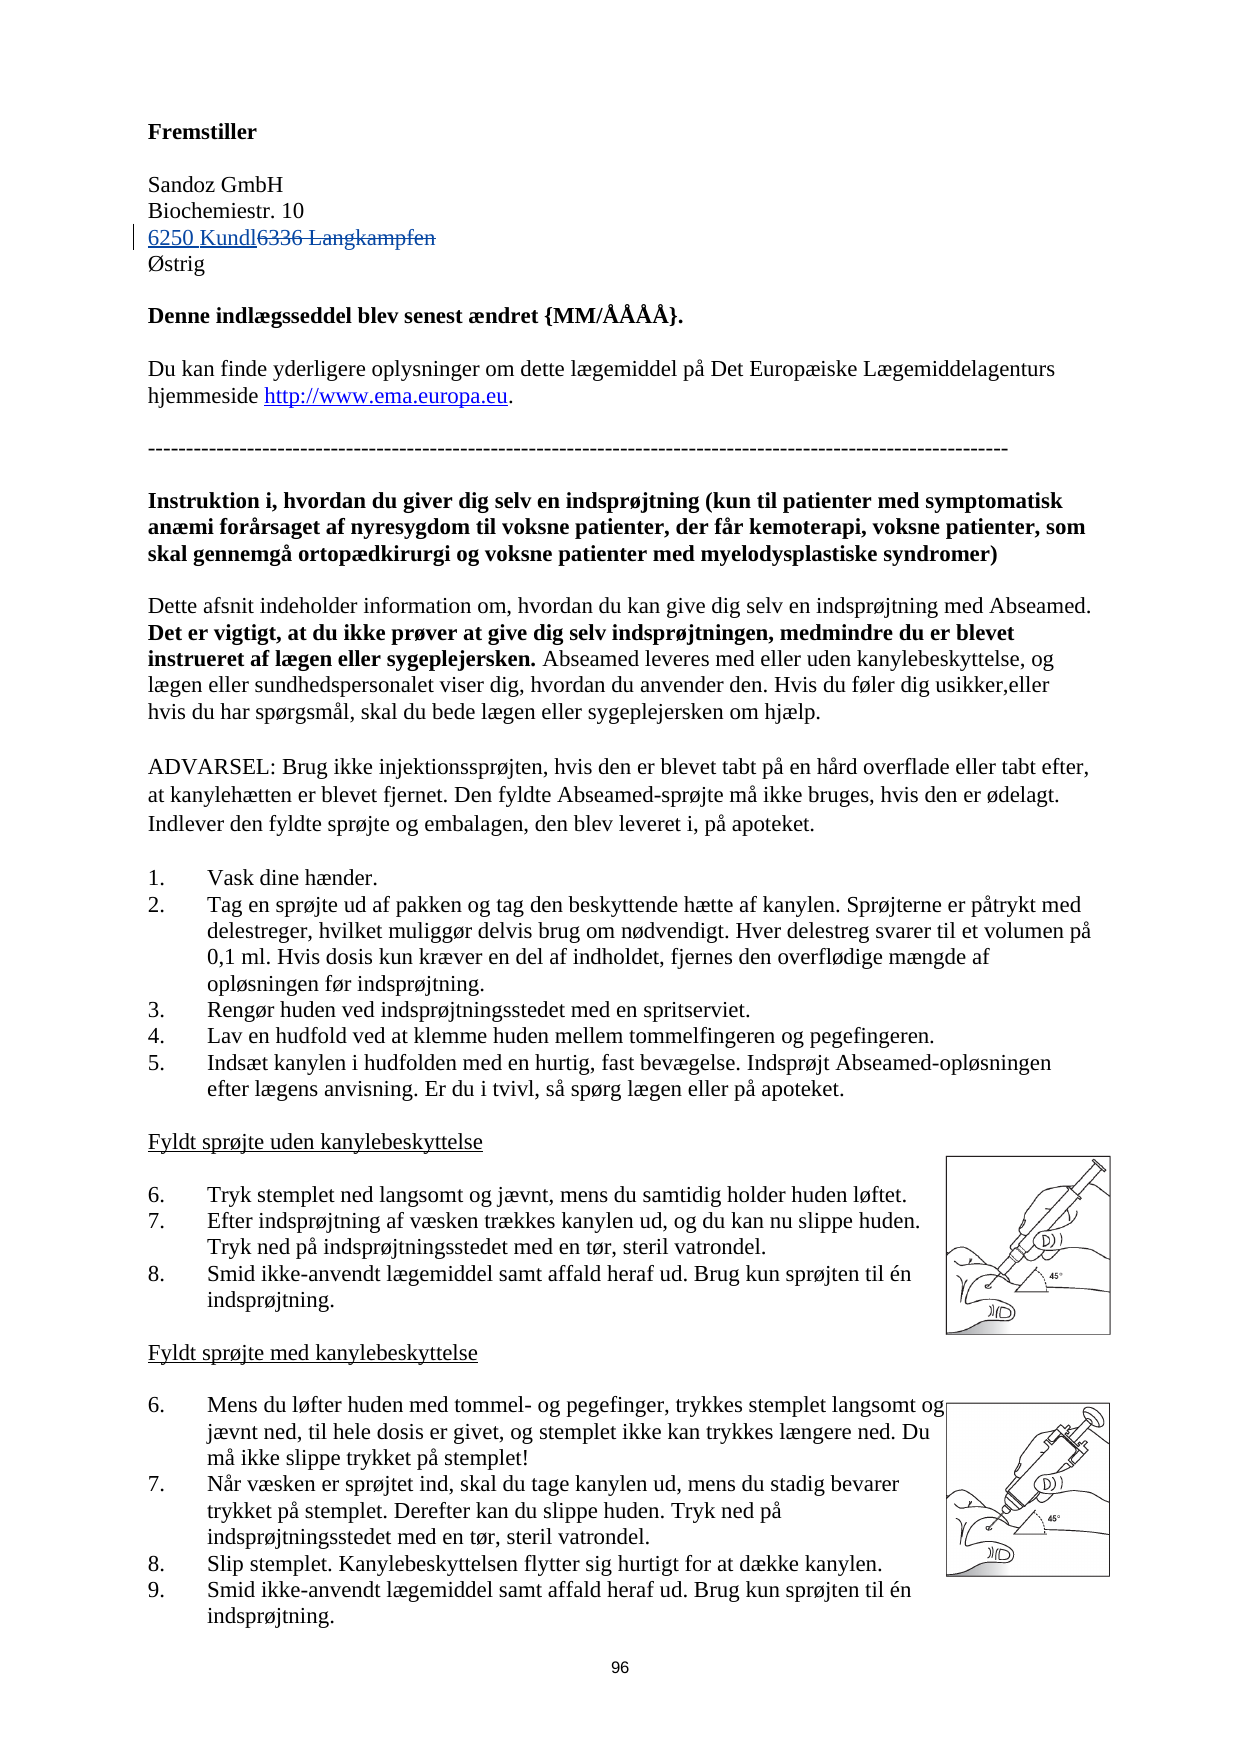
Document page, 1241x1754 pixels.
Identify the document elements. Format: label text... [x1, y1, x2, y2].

text 1. Vask dine hænder. [148, 864, 1092, 891]
text 6. Tryk stemplet ned langsomt og jævnt, mens du samtidig holder huden løftet. [148, 1181, 945, 1207]
text 7. Når væsken er sprøjtet ind, skal du tage kanylen ud, mens du stadig bevarer trykket på stemplet. Derefter kan du slippe huden. Tryk ned på indsprøjtningsstedet med en tør, steril vatrondel. [148, 1471, 945, 1549]
picture [945, 1155, 1111, 1335]
text Biochemiestr. 10 [148, 197, 1092, 223]
text 8. Slip stemplet. Kanylebeskyttelsen flytter sig hurtigt for at dække kanylen. [148, 1549, 945, 1576]
text Fremstiller [148, 118, 1092, 144]
text 3. Rengør huden ved indsprøjtningsstedet med en spritserviet. [148, 996, 1092, 1022]
picture [945, 1402, 1111, 1577]
text Østrig [148, 250, 1092, 276]
text Dette afsnit indeholder information om, hvordan du kan give dig selv en indsprøjtning med Abseamed. Det er vigtigt, at du ikke prøver at give dig selv indsprøjtningen, medmindre du er blevet instrueret af lægen eller sygeplejersken. Abseamed leveres med eller uden kanylebeskyttelse, og lægen eller sundhedspersonalet viser dig, hvordan du anvender den. Hvis du føler dig usikker,eller hvis du har spørgsmål, skal du bede lægen eller sygeplejersken om hjælp. [148, 592, 1092, 724]
text ----------------------------------------------------------------------------------------------------------------- [148, 434, 1092, 461]
text Fyldt sprøjte med kanylebeskyttelse [148, 1339, 1092, 1365]
text 6. Mens du løfter huden med tommel- og pegefinger, trykkes stemplet langsomt og jævnt ned, til hele dosis er givet, og stemplet ikke kan trykkes længere ned. Du må ikke slippe trykket på stemplet! [148, 1391, 1092, 1471]
text Fyldt sprøjte uden kanylebeskyttelse [148, 1128, 1092, 1154]
text Instruktion i, hvordan du giver dig selv en indsprøjtning (kun til patienter med symptomatisk anæmi forårsaget af nyresygdom til voksne patienter, der får kemoterapi, voksne patienter, som skal gennemgå ortopædkirurgi og voksne patienter med myelodysplastiske syndromer) [148, 487, 1092, 566]
text 8. Smid ikke-anvendt lægemiddel samt affald heraf ud. Brug kun sprøjten til én indsprøjtning. [148, 1260, 945, 1312]
text Sandoz GmbH [148, 171, 1092, 197]
text 9. Smid ikke-anvendt lægemiddel samt affald heraf ud. Brug kun sprøjten til én indsprøjtning. [148, 1576, 1092, 1629]
text 5. Indsæt kanylen i hudfolden med en hurtig, fast bevægelse. Indsprøjt Abseamed-opløsningen efter lægens anvisning. Er du i tvivl, så spørg lægen eller på apoteket. [148, 1049, 1092, 1102]
text 2. Tag en sprøjte ud af pakken og tag den beskyttende hætte af kanylen. Sprøjterne er påtrykt med delestreger, hvilket muliggør delvis brug om nødvendigt. Hver delestreg svarer til et volumen på 0,1 ml. Hvis dosis kun kræver en del af indholdet, fjernes den overflødige mængde af opløsningen før indsprøjtning. [148, 891, 1092, 996]
text Denne indlægsseddel blev senest ændret {MM/ÅÅÅÅ}. [148, 303, 1092, 329]
text Du kan finde yderligere oplysninger om dette lægemiddel på Det Europæiske Lægemiddelagenturs hjemmeside http://www.ema.europa.eu. [148, 355, 1092, 408]
text 4. Lav en hudfold ved at klemme huden mellem tommelfingeren og pegefingeren. [148, 1022, 1092, 1049]
text ADVARSEL: Brug ikke injektionssprøjten, hvis den er blevet tabt på en hård overflade eller tabt efter, at kanylehætten er blevet fjernet. Den fyldte Abseamed-sprøjte må ikke bruges, hvis den er ødelagt. Indlever den fyldte sprøjte og embalagen, den blev leveret i, på apoteket. [148, 753, 1092, 836]
text 7. Efter indsprøjtning af væsken trækkes kanylen ud, og du kan nu slippe huden. Tryk ned på indsprøjtningsstedet med en tør, steril vatrondel. [148, 1207, 945, 1260]
